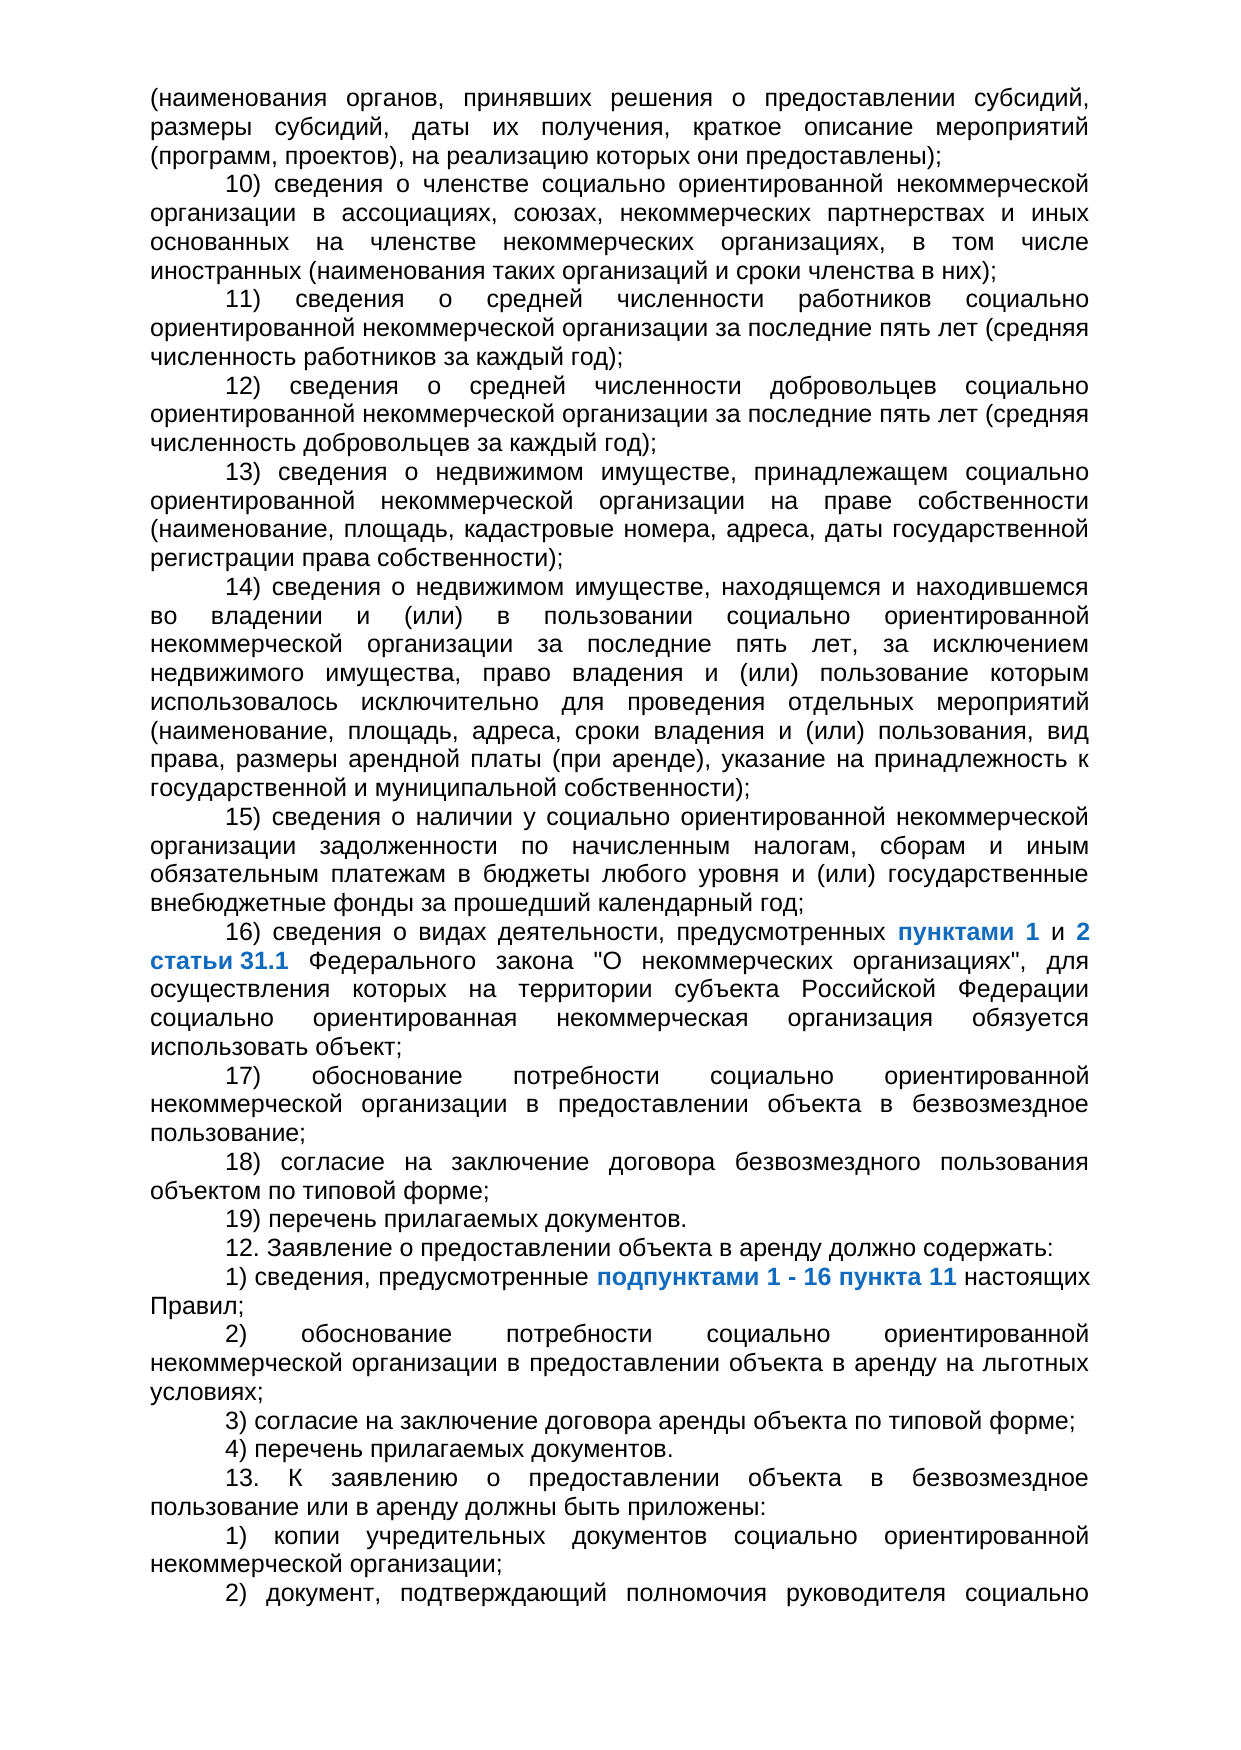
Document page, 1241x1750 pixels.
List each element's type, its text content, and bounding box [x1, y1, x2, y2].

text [150, 83, 1090, 169]
text 13. К заявлению о предоставлении объекта в безвозмездное пользование или в аренду должны быть приложены: [150, 1463, 1090, 1521]
text 4) перечень прилагаемых документов. [150, 1434, 1090, 1463]
text 15) сведения о наличии у социально ориентированной некоммерческой организации задолженности по начисленным налогам, сборам и иным обязательным платежам в бюджеты любого уровня и (или) государственные внебюджетные фонды за прошедший календарный год; [150, 802, 1090, 917]
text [150, 1578, 1090, 1607]
text 1) копии учредительных документов социально ориентированной некоммерческой организации; [150, 1521, 1090, 1578]
text 16) сведения о видах деятельности, предусмотренных пунктами 1 и 2 статьи 31.1 Федерального закона "О некоммерческих организациях", для осуществления которых на территории субъекта Российской Федерации социально ориентированная некоммерческая организация обязуется использовать объект; [150, 917, 1090, 1061]
text 10) сведения о членстве социально ориентированной некоммерческой организации в ассоциациях, союзах, некоммерческих партнерствах и иных основанных на членстве некоммерческих организациях, в том числе иностранных (наименования таких организаций и сроки членства в них); [150, 169, 1090, 284]
text 12. Заявление о предоставлении объекта в аренду должно содержать: [150, 1233, 1090, 1262]
text 14) сведения о недвижимом имуществе, находящемся и находившемся во владении и (или) в пользовании социально ориентированной некоммерческой организации за последние пять лет, за исключением недвижимого имущества, право владения и (или) пользование которым использовалось исключительно для проведения отдельных мероприятий (наименование, площадь, адреса, сроки владения и (или) пользования, вид права, размеры арендной платы (при аренде), указание на принадлежность к государственной и муниципальной собственности); [150, 572, 1090, 802]
text 13) сведения о недвижимом имуществе, принадлежащем социально ориентированной некоммерческой организации на праве собственности (наименование, площадь, кадастровые номера, адреса, даты государственной регистрации права собственности); [150, 457, 1090, 572]
text 17) обоснование потребности социально ориентированной некоммерческой организации в предоставлении объекта в безвозмездное пользование; [150, 1061, 1090, 1147]
text 19) перечень прилагаемых документов. [150, 1204, 1090, 1233]
text 2) обоснование потребности социально ориентированной некоммерческой организации в предоставлении объекта в аренду на льготных условиях; [150, 1319, 1090, 1406]
text 12) сведения о средней численности добровольцев социально ориентированной некоммерческой организации за последние пять лет (средняя численность добровольцев за каждый год); [150, 371, 1090, 457]
text 18) согласие на заключение договора безвозмездного пользования объектом по типовой форме; [150, 1147, 1090, 1204]
text 3) согласие на заключение договора аренды объекта по типовой форме; [150, 1406, 1090, 1434]
text 11) сведения о средней численности работников социально ориентированной некоммерческой организации за последние пять лет (средняя численность работников за каждый год); [150, 284, 1090, 371]
text 1) сведения, предусмотренные подпунктами 1 - 16 пункта 11 настоящих Правил; [150, 1262, 1090, 1319]
